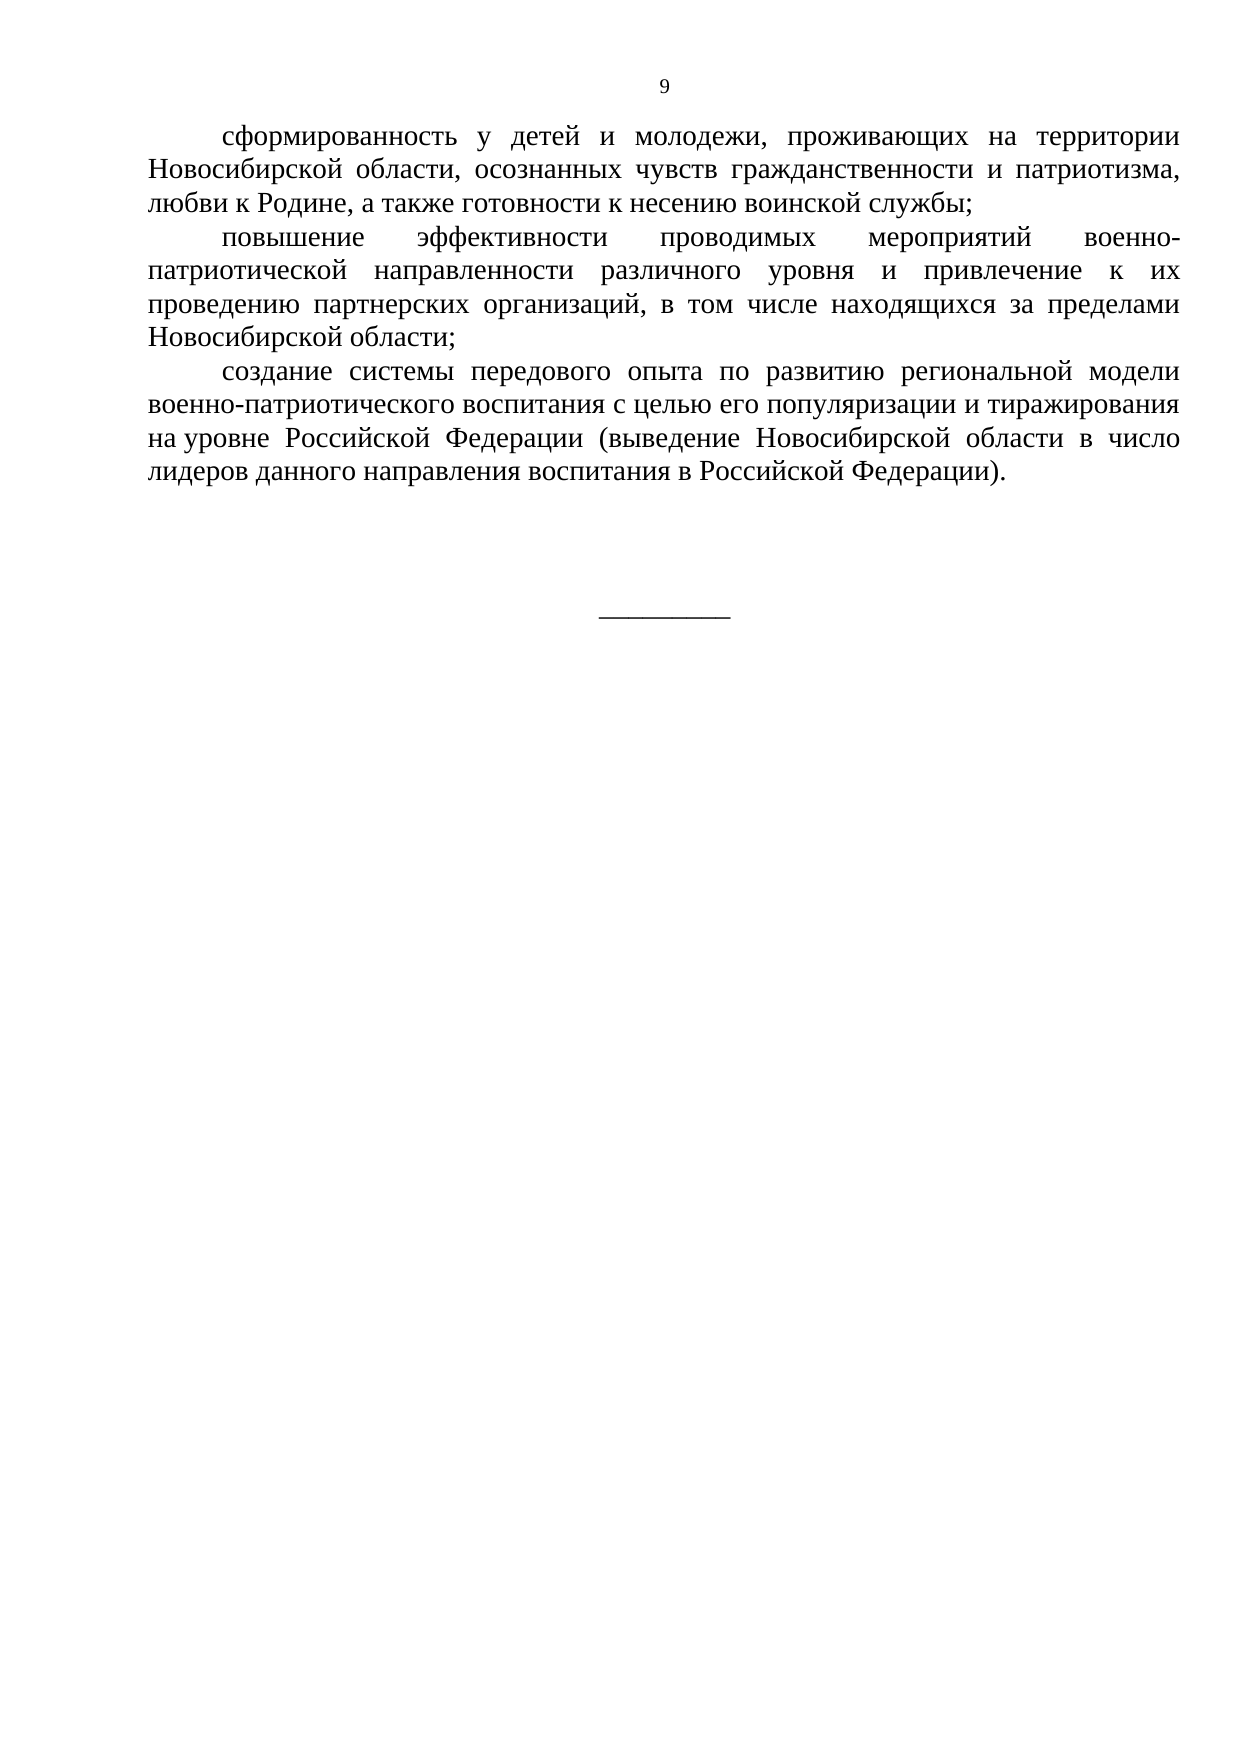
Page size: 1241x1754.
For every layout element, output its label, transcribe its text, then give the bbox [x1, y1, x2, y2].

text сформированность у детей и молодежи, проживающих на территории Новосибирской области, осознанных чувств гражданственности и патриотизма, любви к Родине, а также готовности к несению воинской службы; [148, 118, 1181, 219]
text повышение эффективности проводимых мероприятий военно-патриотической направленности различного уровня и привлечение к их проведению партнерских организаций, в том числе находящихся за пределами Новосибирской области; [148, 219, 1181, 353]
text _________ [148, 588, 1181, 621]
text создание системы передового опыта по развитию региональной модели военно-патриотического воспитания с целью его популяризации и тиражирования на уровне Российской Федерации (выведение Новосибирской области в число лидеров данного направления воспитания в Российской Федерации). [148, 353, 1181, 487]
